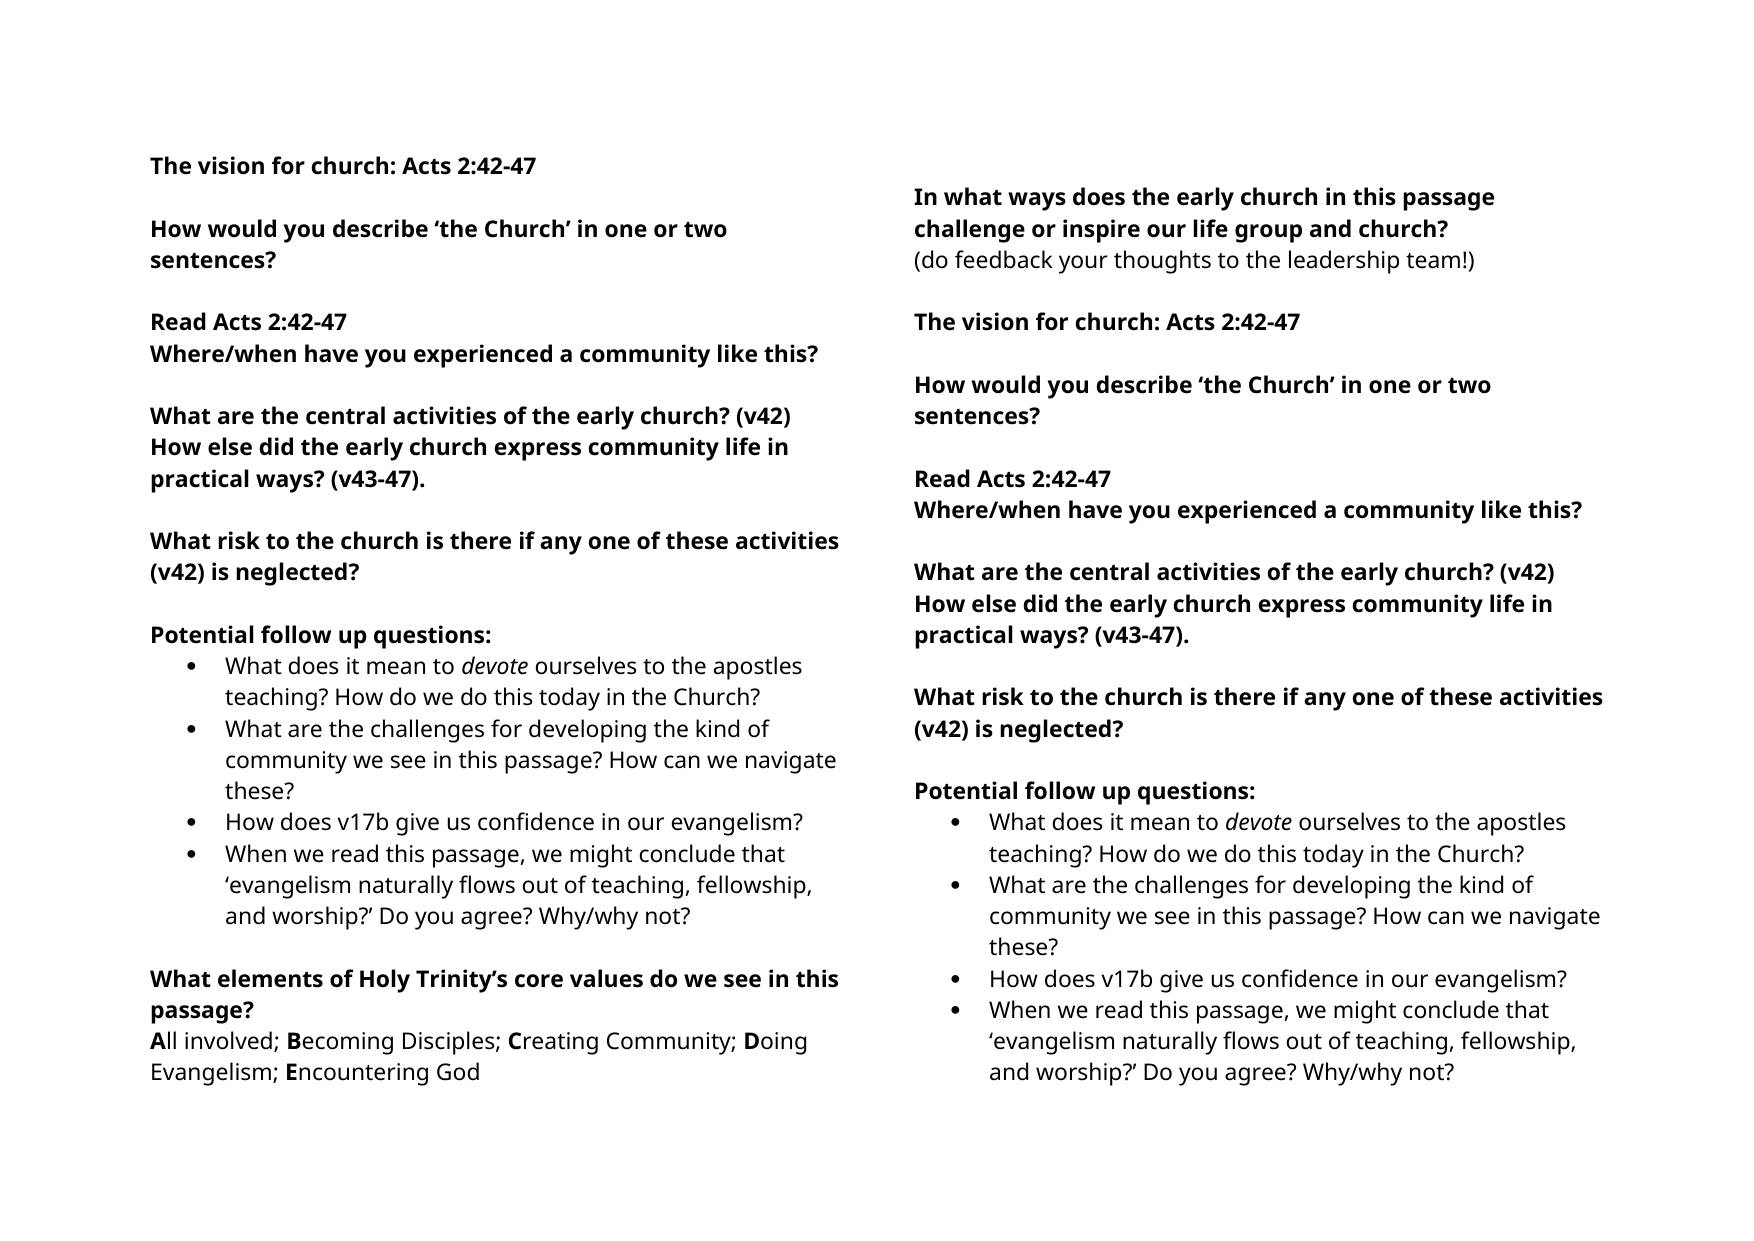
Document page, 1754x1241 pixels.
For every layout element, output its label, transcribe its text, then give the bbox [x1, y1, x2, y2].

text What risk to the church is there if any one of these activities (v42) is neglected? [914, 681, 1604, 744]
list What are the challenges for developing the kind of community we see in this passage? How can we navigate these? [187, 712, 840, 806]
text Read Acts 2:42-47 [150, 306, 840, 337]
text What are the central activities of the early church? (v42) [150, 400, 840, 431]
list What does it mean to devote ourselves to the apostles teaching? How do we do this today in the Church? [951, 806, 1604, 869]
list How does v17b give us confidence in our evangelism? [951, 962, 1604, 994]
text How else did the early church express community life in practical ways? (v43-47). [914, 587, 1604, 650]
list What are the challenges for developing the kind of community we see in this passage? How can we navigate these? [951, 869, 1604, 962]
text In what ways does the early church in this passage challenge or inspire our life group and church? [914, 181, 1604, 244]
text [150, 1025, 840, 1087]
text Potential follow up questions: [914, 775, 1604, 806]
text Where/when have you experienced a community like this? [150, 337, 840, 369]
text How else did the early church express community life in practical ways? (v43-47). [150, 431, 840, 494]
list When we read this passage, we might conclude that ‘evangelism naturally flows out of teaching, fellowship, and worship?’ Do you agree? Why/why not? [951, 994, 1604, 1087]
text Read Acts 2:42-47 [914, 462, 1604, 494]
text The vision for church: Acts 2:42-47 [150, 150, 840, 181]
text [150, 962, 840, 1025]
text What are the central activities of the early church? (v42) [914, 556, 1604, 587]
text What risk to the church is there if any one of these activities (v42) is neglected? [150, 525, 840, 587]
text Potential follow up questions: [150, 619, 840, 650]
list What does it mean to devote ourselves to the apostles teaching? How do we do this today in the Church? [187, 650, 840, 712]
text Where/when have you experienced a community like this? [914, 494, 1604, 525]
text (do feedback your thoughts to the leadership team!) [914, 244, 1604, 275]
text How would you describe ‘the Church’ in one or two sentences? [914, 369, 1604, 431]
list How does v17b give us confidence in our evangelism? [187, 806, 840, 837]
list When we read this passage, we might conclude that ‘evangelism naturally flows out of teaching, fellowship, and worship?’ Do you agree? Why/why not? [187, 837, 840, 931]
text The vision for church: Acts 2:42-47 [914, 306, 1604, 337]
text How would you describe ‘the Church’ in one or two sentences? [150, 212, 840, 275]
